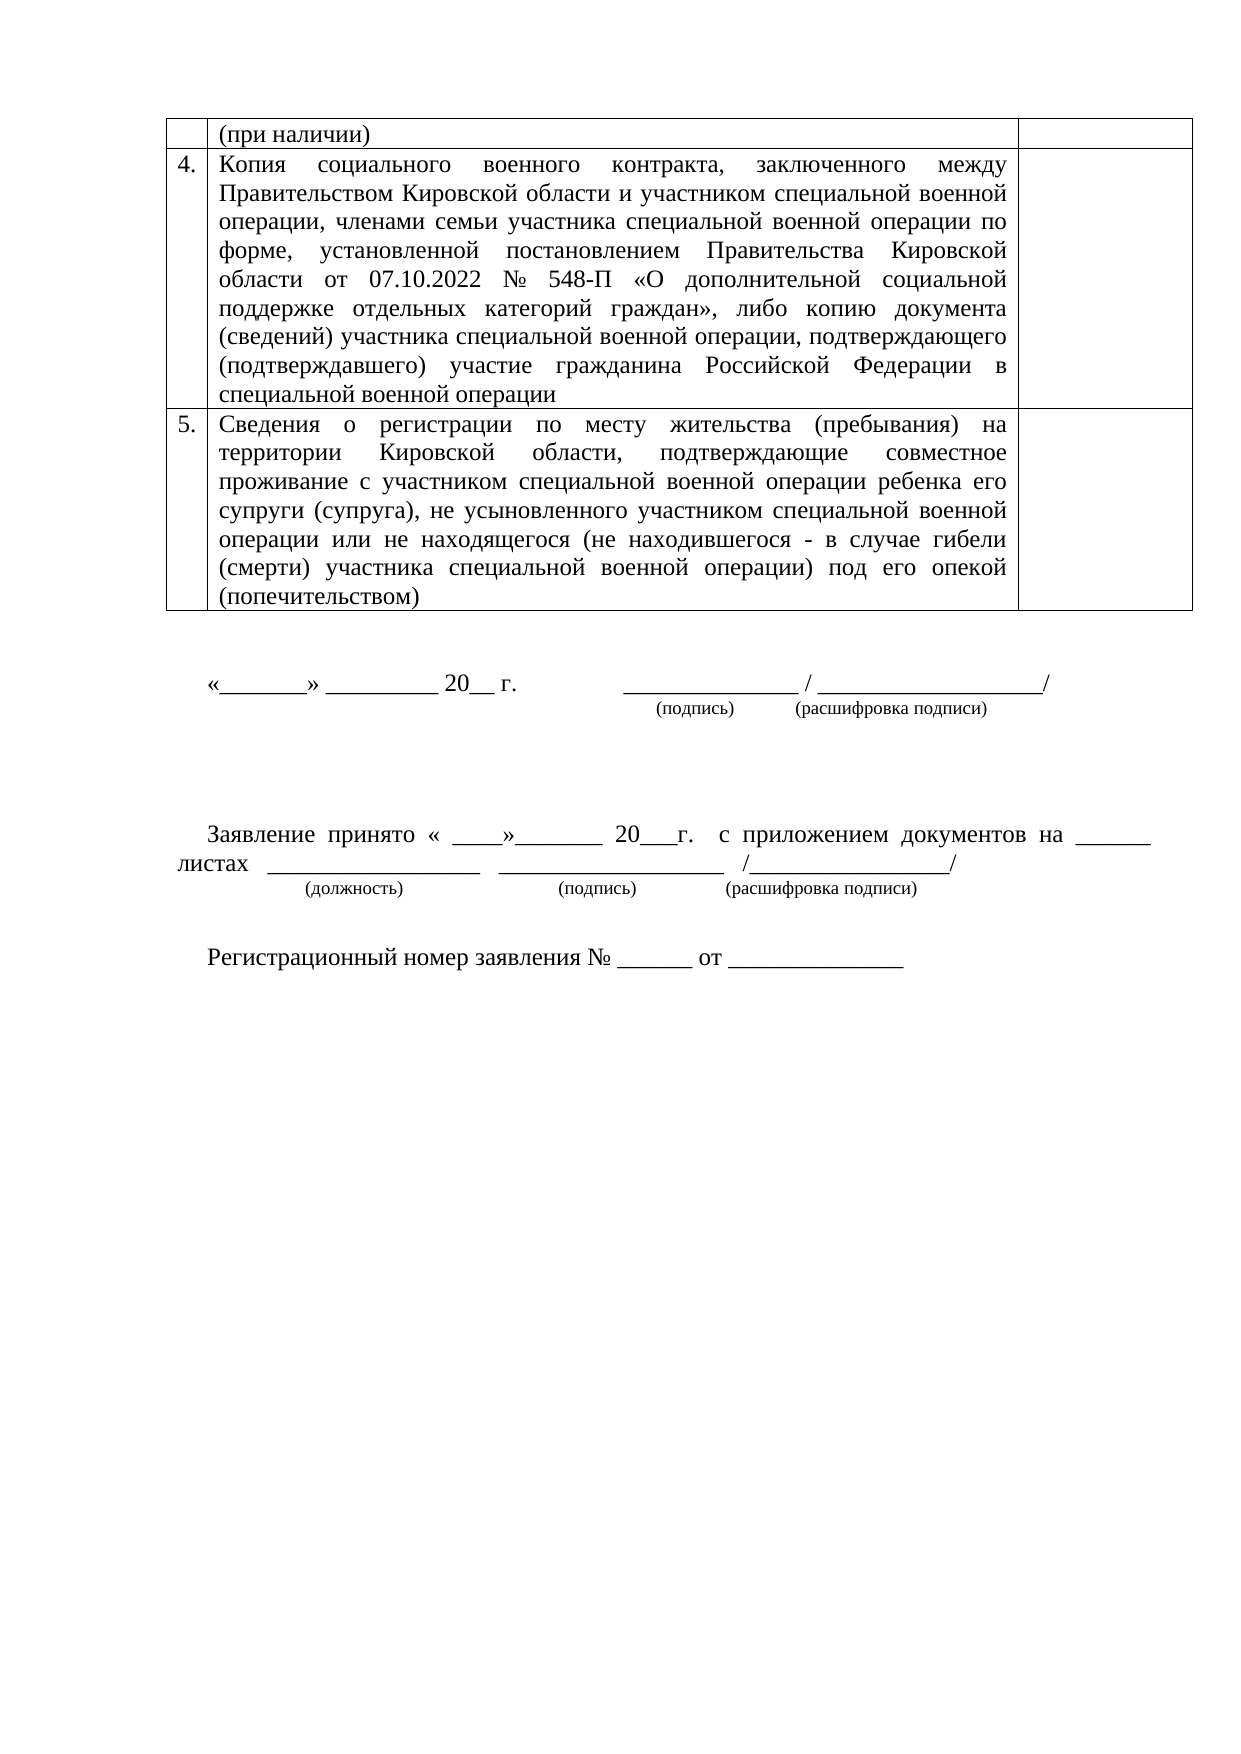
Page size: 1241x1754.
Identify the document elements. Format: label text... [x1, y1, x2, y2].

text «_______» _________ 20__ г. ______________ / __________________/ [177, 668, 1152, 697]
table_cell Сведения о регистрации по месту жительства (пребывания) на территории Кировской области, подтверждающие совместное проживание с участником специальной военной операции ребенка его супруги (супруга), не усыновленного участником специальной военной операции или не находящегося (не находившегося - в случае гибели (смерти) участника специальной военной операции) под его опекой (попечительством) [208, 409, 1018, 610]
table_cell 5. [167, 409, 207, 610]
text Заявление принято « ____»_______ 20___г. с приложением документов на ______ листах _________________ __________________ /________________/ [177, 819, 1152, 877]
table_cell [1019, 149, 1192, 408]
table_cell [1019, 119, 1192, 148]
table_cell 3. [167, 119, 207, 148]
table_cell Копия социального военного контракта, заключенного между Правительством Кировской области и участником специальной военной операции, членами семьи участника специальной военной операции по форме, установленной постановлением Правительства Кировской области от 07.10.2022 № 548-П «О дополнительной социальной поддержке отдельных категорий граждан», либо копию документа (сведений) участника специальной военной операции, подтверждающего (подтверждавшего) участие гражданина Российской Федерации в специальной военной операции [208, 149, 1018, 408]
table_cell [1019, 409, 1192, 610]
text Регистрационный номер заявления № ______ от ______________ [177, 942, 1152, 970]
table_cell 4. [167, 149, 207, 408]
text (должность) (подпись) (расшифровка подписи) [177, 877, 1152, 898]
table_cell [208, 119, 1018, 148]
text (подпись) (расшифровка подписи) [177, 697, 1152, 719]
